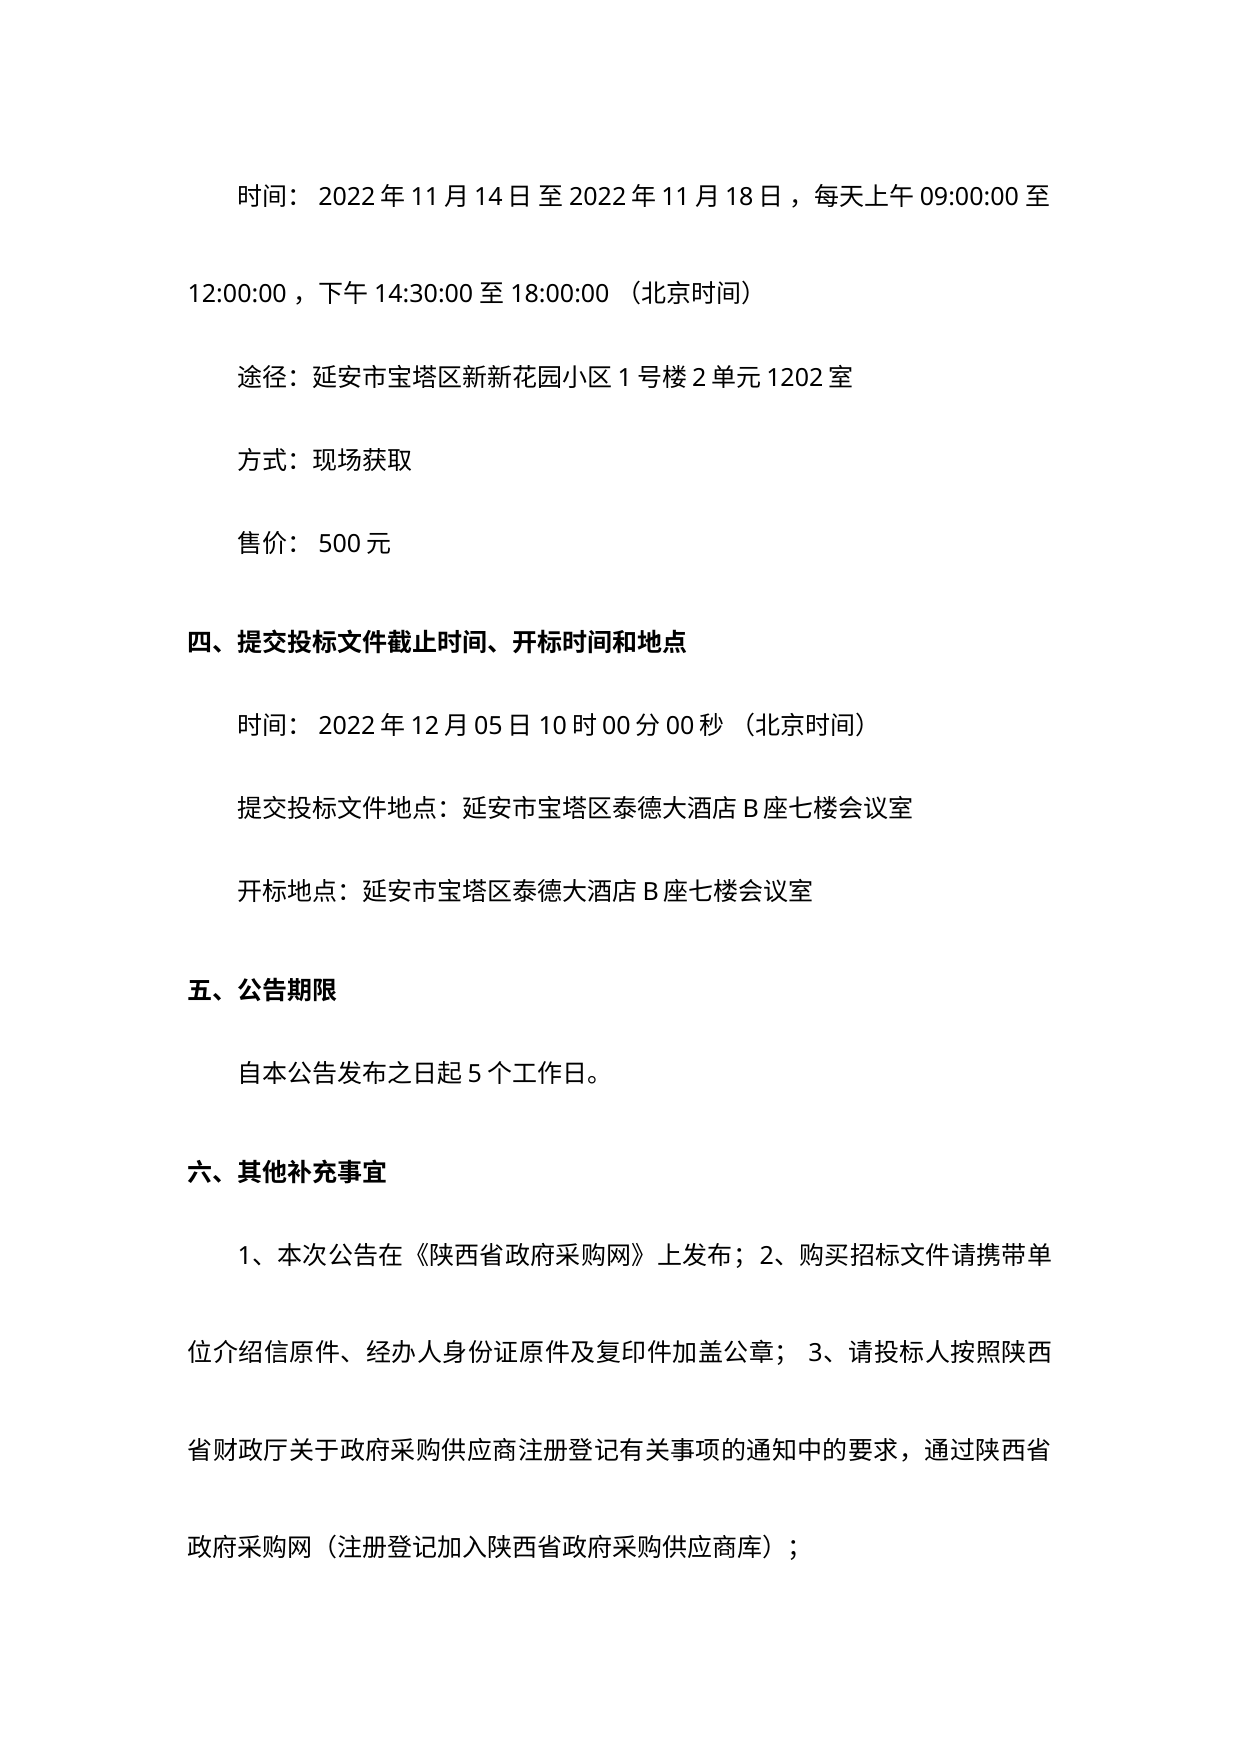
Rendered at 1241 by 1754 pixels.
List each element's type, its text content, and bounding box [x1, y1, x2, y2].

text 提交投标文件地点：延安市宝塔区泰德大酒店B座七楼会议室 [187, 774, 1053, 839]
text 时间： 2022年12月05日 10时00分00秒 （北京时间） [187, 691, 1053, 756]
text 开标地点：延安市宝塔区泰德大酒店B座七楼会议室 [187, 857, 1053, 922]
text 1、本次公告在《陕西省政府采购网》上发布；2、购买招标文件请携带单位介绍信原件、经办人身份证原件及复印件加盖公章； 3、请投标人按照陕西省财政厅关于政府采购供应商注册登记有关事项的通知中的要求，通过陕西省政府采购网（注册登记加入陕西省政府采购供应商库）； [187, 1221, 1053, 1578]
text 时间： 2022年11月14日 至 2022年11月18日 ，每天上午 09:00:00 至 12:00:00 ，下午 14:30:00 至 18:00:00 （北京时间） [187, 162, 1053, 324]
text 自本公告发布之日起5个工作日。 [187, 1039, 1053, 1104]
text 方式：现场获取 [187, 426, 1053, 491]
subtitle 四、提交投标文件截止时间、开标时间和地点 [187, 608, 1053, 673]
text 途径：延安市宝塔区新新花园小区1号楼2单元1202室 [187, 343, 1053, 408]
subtitle 六、其他补充事宜 [187, 1138, 1053, 1203]
subtitle 五、公告期限 [187, 956, 1053, 1021]
text 售价： 500元 [187, 509, 1053, 574]
